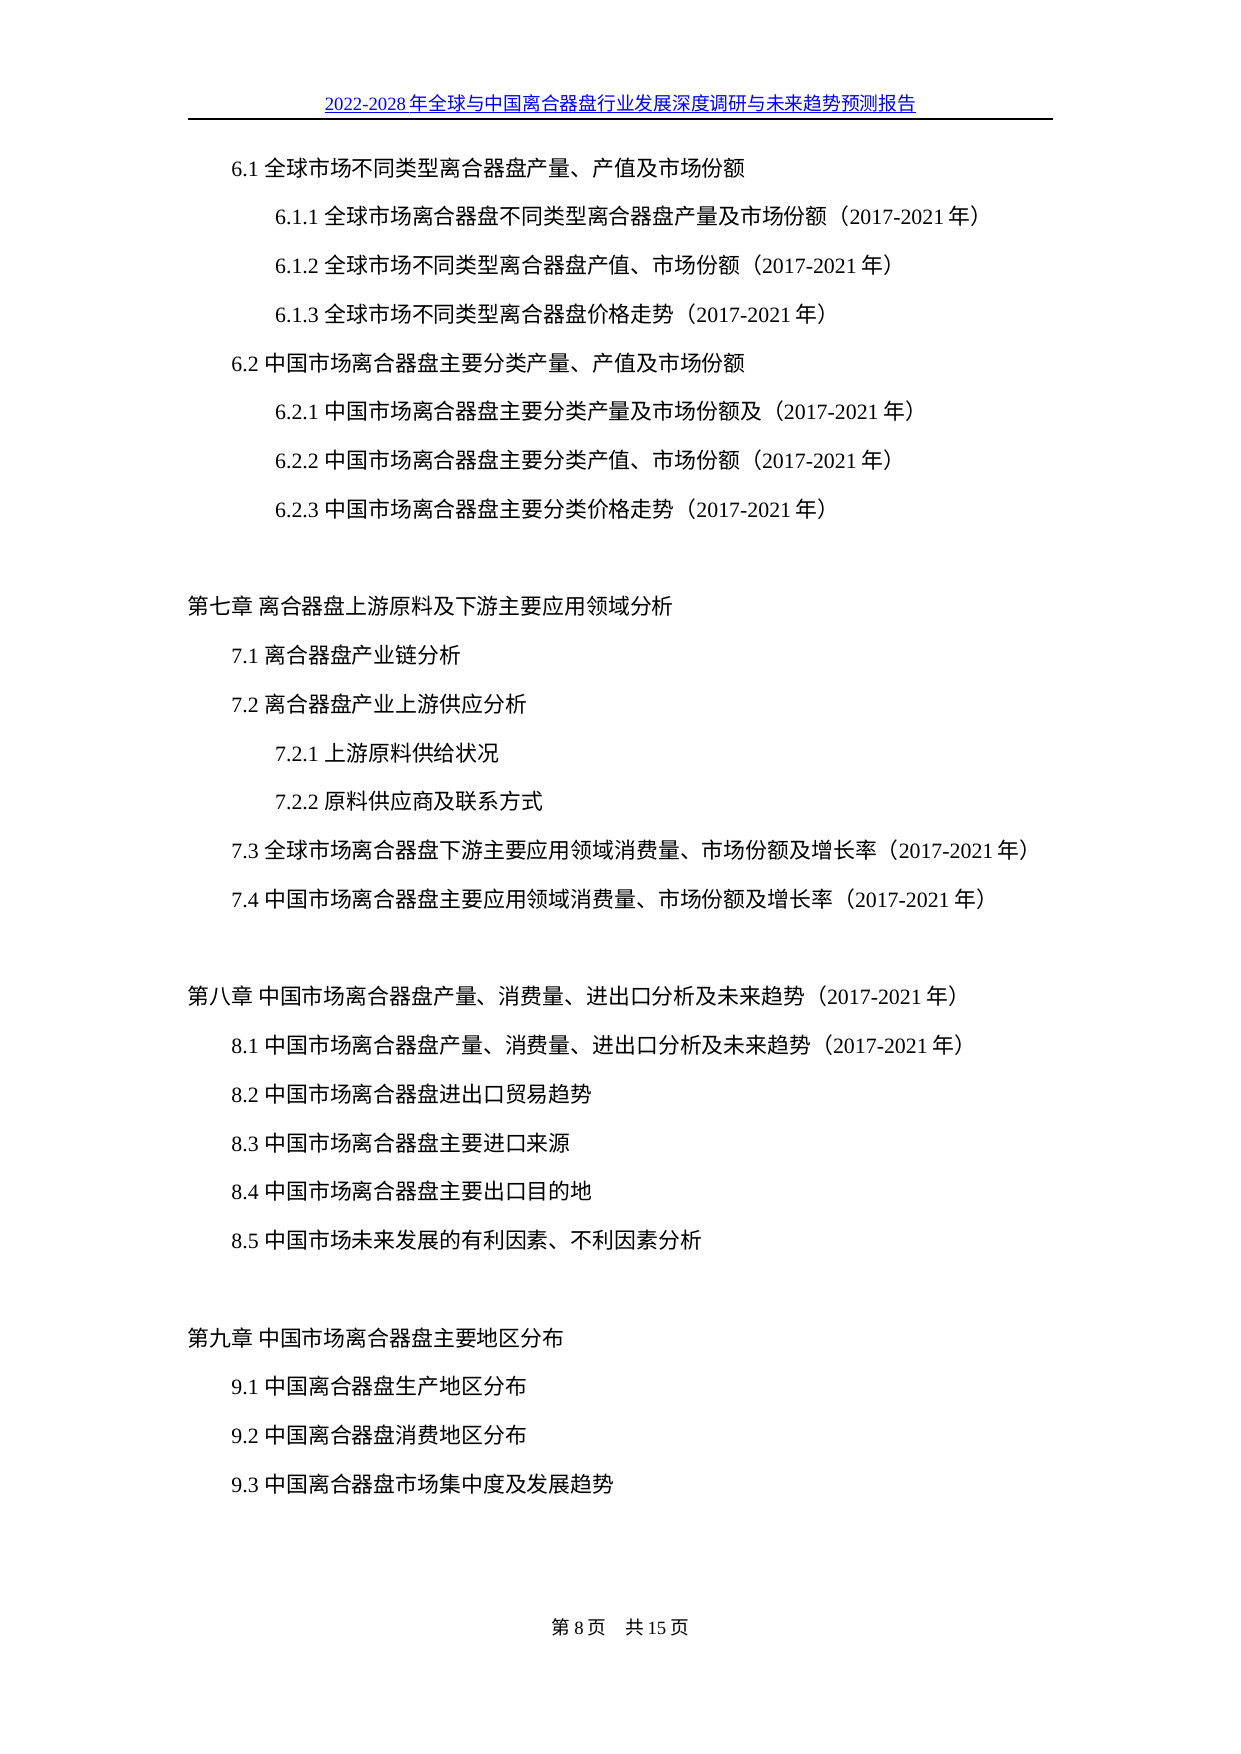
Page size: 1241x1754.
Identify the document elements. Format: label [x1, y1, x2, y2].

text [187, 150, 1053, 1499]
